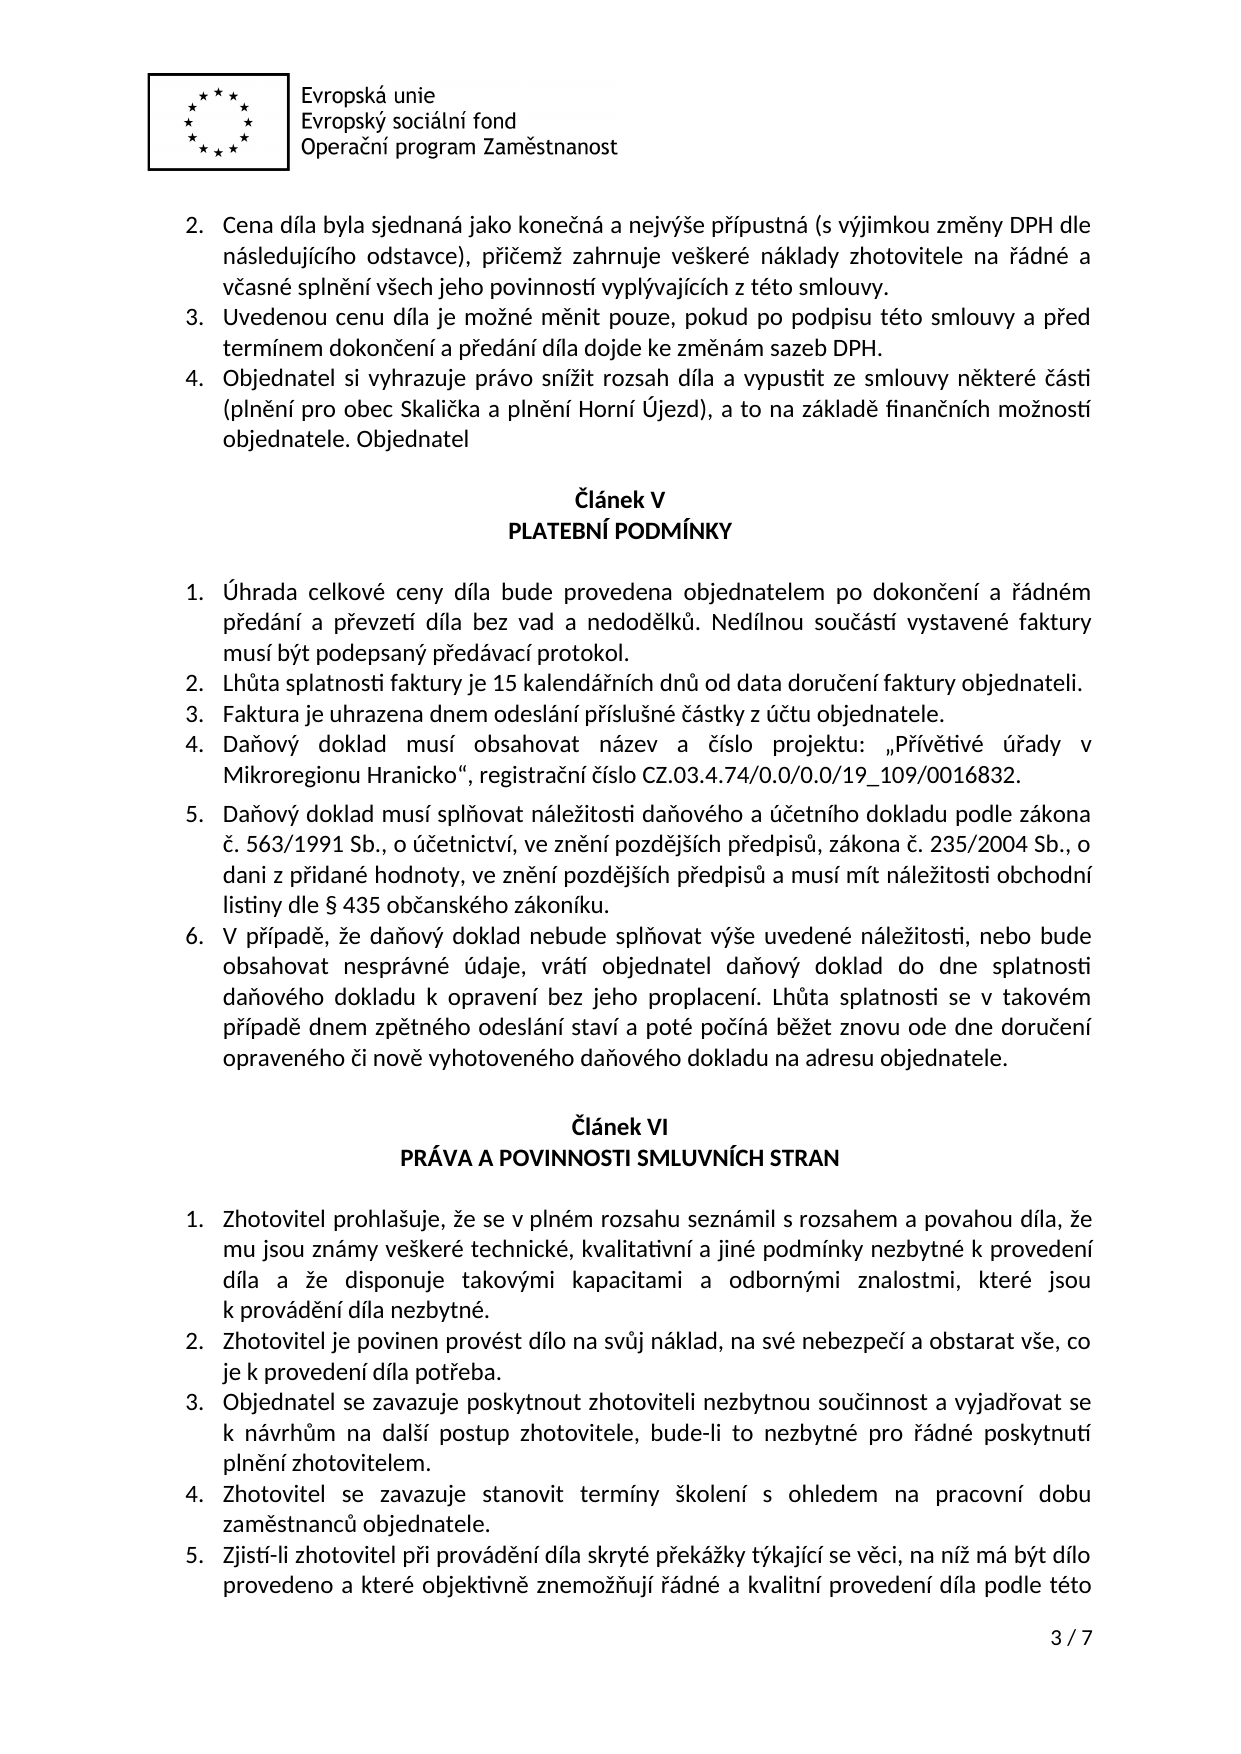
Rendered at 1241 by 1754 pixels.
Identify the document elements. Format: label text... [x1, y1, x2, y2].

list Objednatel se zavazuje poskytnout zhotoviteli nezbytnou součinnost a vyjadřovat se k návrhům na další postup zhotovitele, bude-li to nezbytné pro řádné poskytnutí plnění zhotovitelem. [185, 1386, 1093, 1478]
list Faktura je uhrazena dnem odeslání příslušné částky z účtu objednatele. [185, 698, 1093, 728]
list Úhrada celkové ceny díla bude provedena objednatelem po dokončení a řádném předání a převzetí díla bez vad a nedodělků. Nedílnou součástí vystavené faktury musí být podepsaný předávací protokol. [185, 576, 1093, 667]
list Daňový doklad musí obsahovat název a číslo projektu: „Přívětivé úřady v Mikroregionu Hranicko“, registrační číslo CZ.03.4.74/0.0/0.0/19_109/0016832. [185, 728, 1093, 789]
text PLATEBNÍ PODMÍNKY [148, 515, 1093, 545]
list V případě, že daňový doklad nebude splňovat výše uvedené náležitosti, nebo bude obsahovat nesprávné údaje, vrátí objednatel daňový doklad do dne splatnosti daňového dokladu k opravení bez jeho proplacení. Lhůta splatnosti se v takovém případě dnem zpětného odeslání staví a poté počíná běžet znovu ode dne doručení opraveného či nově vyhotoveného daňového dokladu na adresu objednatele. [185, 920, 1093, 1073]
list Zhotovitel se zavazuje stanovit termíny školení s ohledem na pracovní dobu zaměstnanců objednatele. [185, 1478, 1093, 1539]
text PRÁVA A POVINNOSTI SMLUVNÍCH STRAN [148, 1142, 1093, 1172]
text Článek VI [148, 1111, 1093, 1142]
list Lhůta splatnosti faktury je 15 kalendářních dnů od data doručení faktury objednateli. [185, 667, 1093, 698]
list Zhotovitel je povinen provést dílo na svůj náklad, na své nebezpečí a obstarat vše, co je k provedení díla potřeba. [185, 1325, 1093, 1386]
picture [147, 73, 618, 171]
list Objednatel si vyhrazuje právo snížit rozsah díla a vypustit ze smlouvy některé části (plnění pro obec Skalička a plnění Horní Újezd), a to na základě finančních možností objednatele. Objednatel [185, 362, 1093, 454]
list Uvedenou cenu díla je možné měnit pouze, pokud po podpisu této smlouvy a před termínem dokončení a předání díla dojde ke změnám sazeb DPH. [185, 301, 1093, 362]
list Cena díla byla sjednaná jako konečná a nejvýše přípustná (s výjimkou změny DPH dle následujícího odstavce), přičemž zahrnuje veškeré náklady zhotovitele na řádné a včasné splnění všech jeho povinností vyplývajících z této smlouvy. [185, 210, 1093, 301]
list Daňový doklad musí splňovat náležitosti daňového a účetního dokladu podle zákona č. 563/1991 Sb., o účetnictví, ve znění pozdějších předpisů, zákona č. 235/2004 Sb., o dani z přidané hodnoty, ve znění pozdějších předpisů a musí mít náležitosti obchodní listiny dle § 435 občanského zákoníku. [185, 798, 1093, 920]
list Zhotovitel prohlašuje, že se v plném rozsahu seznámil s rozsahem a povahou díla, že mu jsou známy veškeré technické, kvalitativní a jiné podmínky nezbytné k provedení díla a že disponuje takovými kapacitami a odbornými znalostmi, které jsou k provádění díla nezbytné. [185, 1203, 1093, 1325]
text Článek V [148, 484, 1093, 515]
